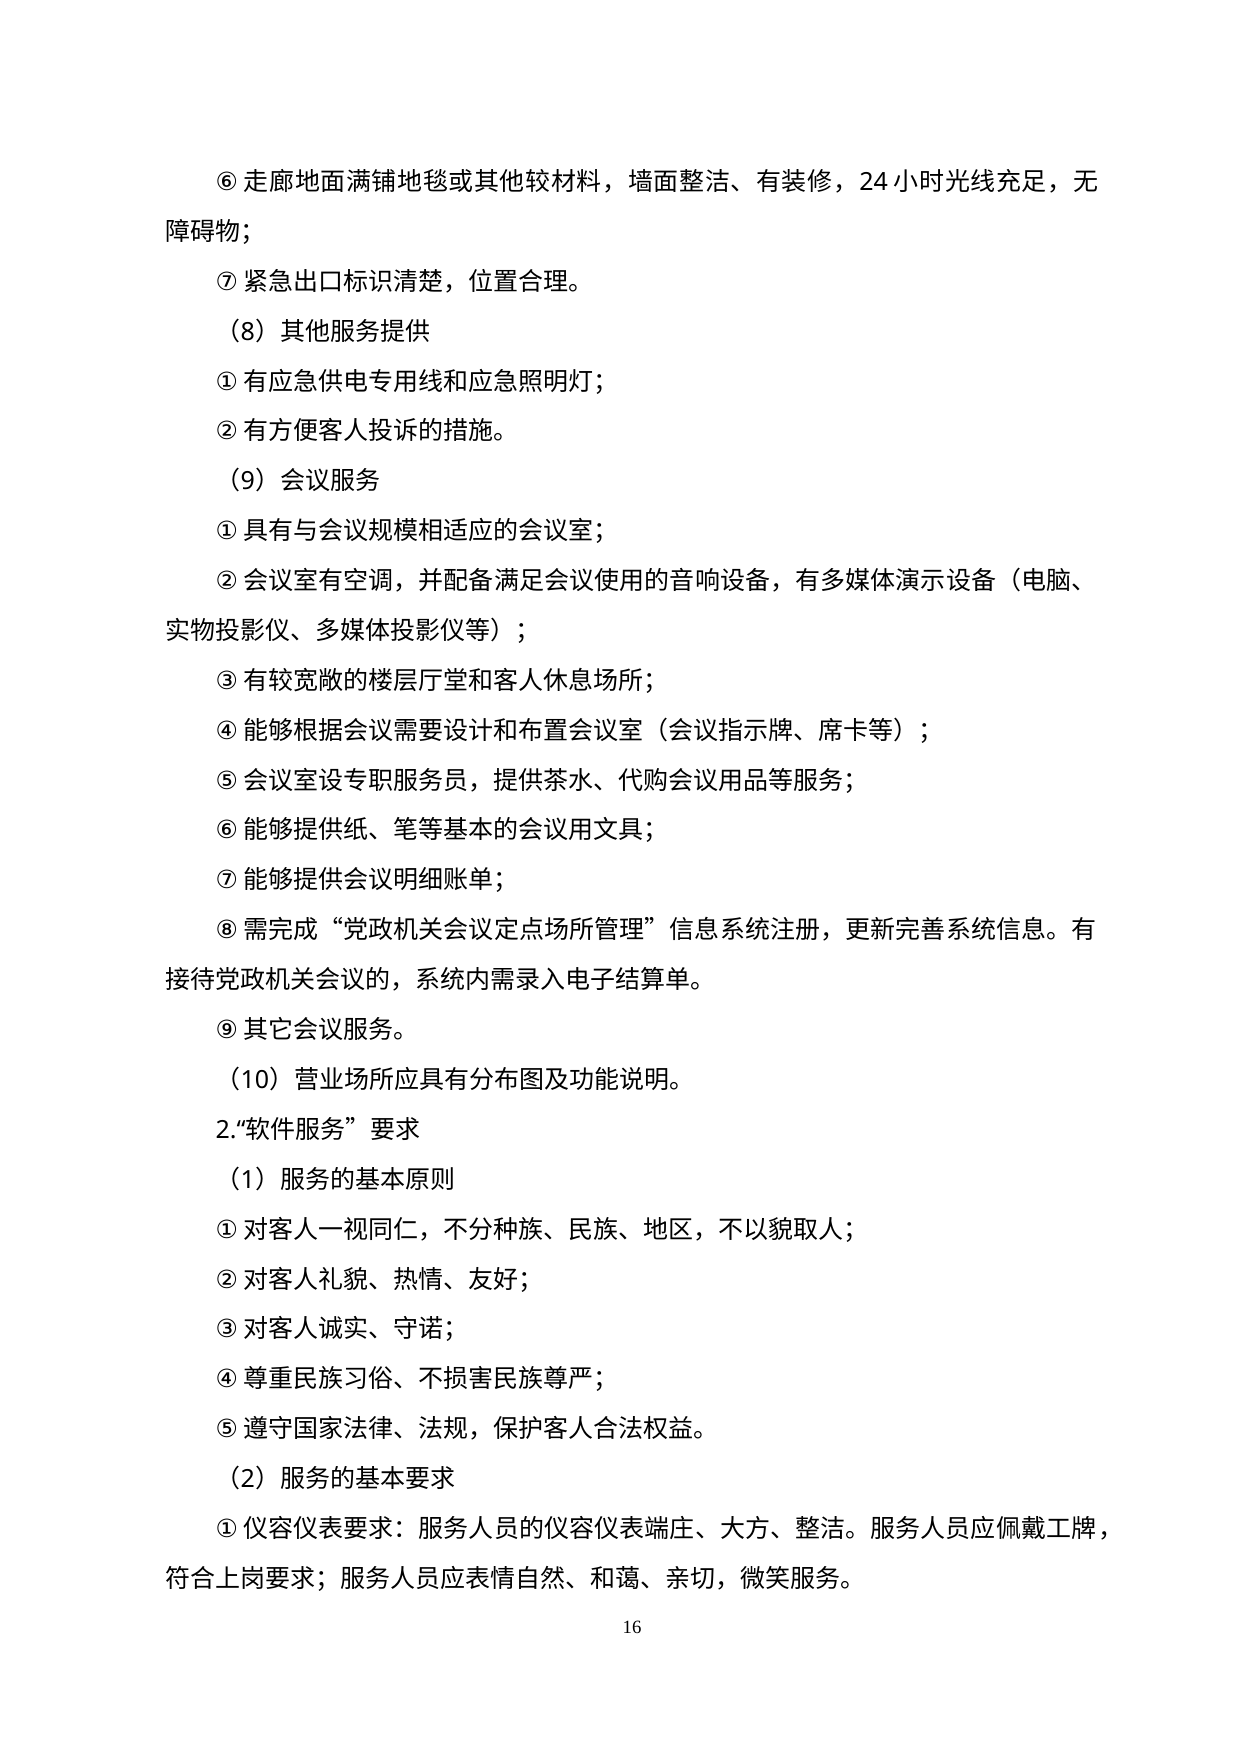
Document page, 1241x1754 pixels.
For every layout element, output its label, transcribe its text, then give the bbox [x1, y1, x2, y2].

text ②有方便客人投诉的措施。 [165, 397, 1098, 447]
text ③有较宽敞的楼层厅堂和客人休息场所； [165, 647, 1098, 697]
text ⑦能够提供会议明细账单； [165, 846, 1098, 896]
text ⑨其它会议服务。 [165, 996, 1098, 1046]
text ①对客人一视同仁，不分种族、民族、地区，不以貌取人； [165, 1196, 1098, 1245]
text （2）服务的基本要求 [165, 1445, 1098, 1495]
text （8）其他服务提供 [165, 297, 1098, 347]
text ⑥走廊地面满铺地毯或其他较材料，墙面整洁、有装修，24小时光线充足，无障碍物； [165, 148, 1098, 247]
text ⑤会议室设专职服务员，提供茶水、代购会议用品等服务； [165, 746, 1098, 796]
text ①有应急供电专用线和应急照明灯； [165, 347, 1098, 397]
text ①仪容仪表要求：服务人员的仪容仪表端庄、大方、整洁。服务人员应佩戴工牌，符合上岗要求；服务人员应表情自然、和蔼、亲切，微笑服务。 [165, 1495, 1098, 1595]
text ⑥能够提供纸、笔等基本的会议用文具； [165, 796, 1098, 846]
text ②对客人礼貌、热情、友好； [165, 1245, 1098, 1295]
text ④能够根据会议需要设计和布置会议室（会议指示牌、席卡等）； [165, 697, 1098, 746]
text 2.“软件服务”要求 [165, 1096, 1098, 1146]
text （1）服务的基本原则 [165, 1146, 1098, 1196]
text ⑦紧急出口标识清楚，位置合理。 [165, 247, 1098, 297]
text ⑤遵守国家法律、法规，保护客人合法权益。 [165, 1395, 1098, 1445]
text ①具有与会议规模相适应的会议室； [165, 497, 1098, 547]
text ⑧需完成“党政机关会议定点场所管理”信息系统注册，更新完善系统信息。有接待党政机关会议的，系统内需录入电子结算单。 [165, 896, 1098, 996]
text ③对客人诚实、守诺； [165, 1295, 1098, 1345]
text ②会议室有空调，并配备满足会议使用的音响设备，有多媒体演示设备（电脑、实物投影仪、多媒体投影仪等）； [165, 547, 1098, 647]
text ④尊重民族习俗、不损害民族尊严； [165, 1345, 1098, 1395]
text （10）营业场所应具有分布图及功能说明。 [165, 1046, 1098, 1096]
text （9）会议服务 [165, 447, 1098, 497]
